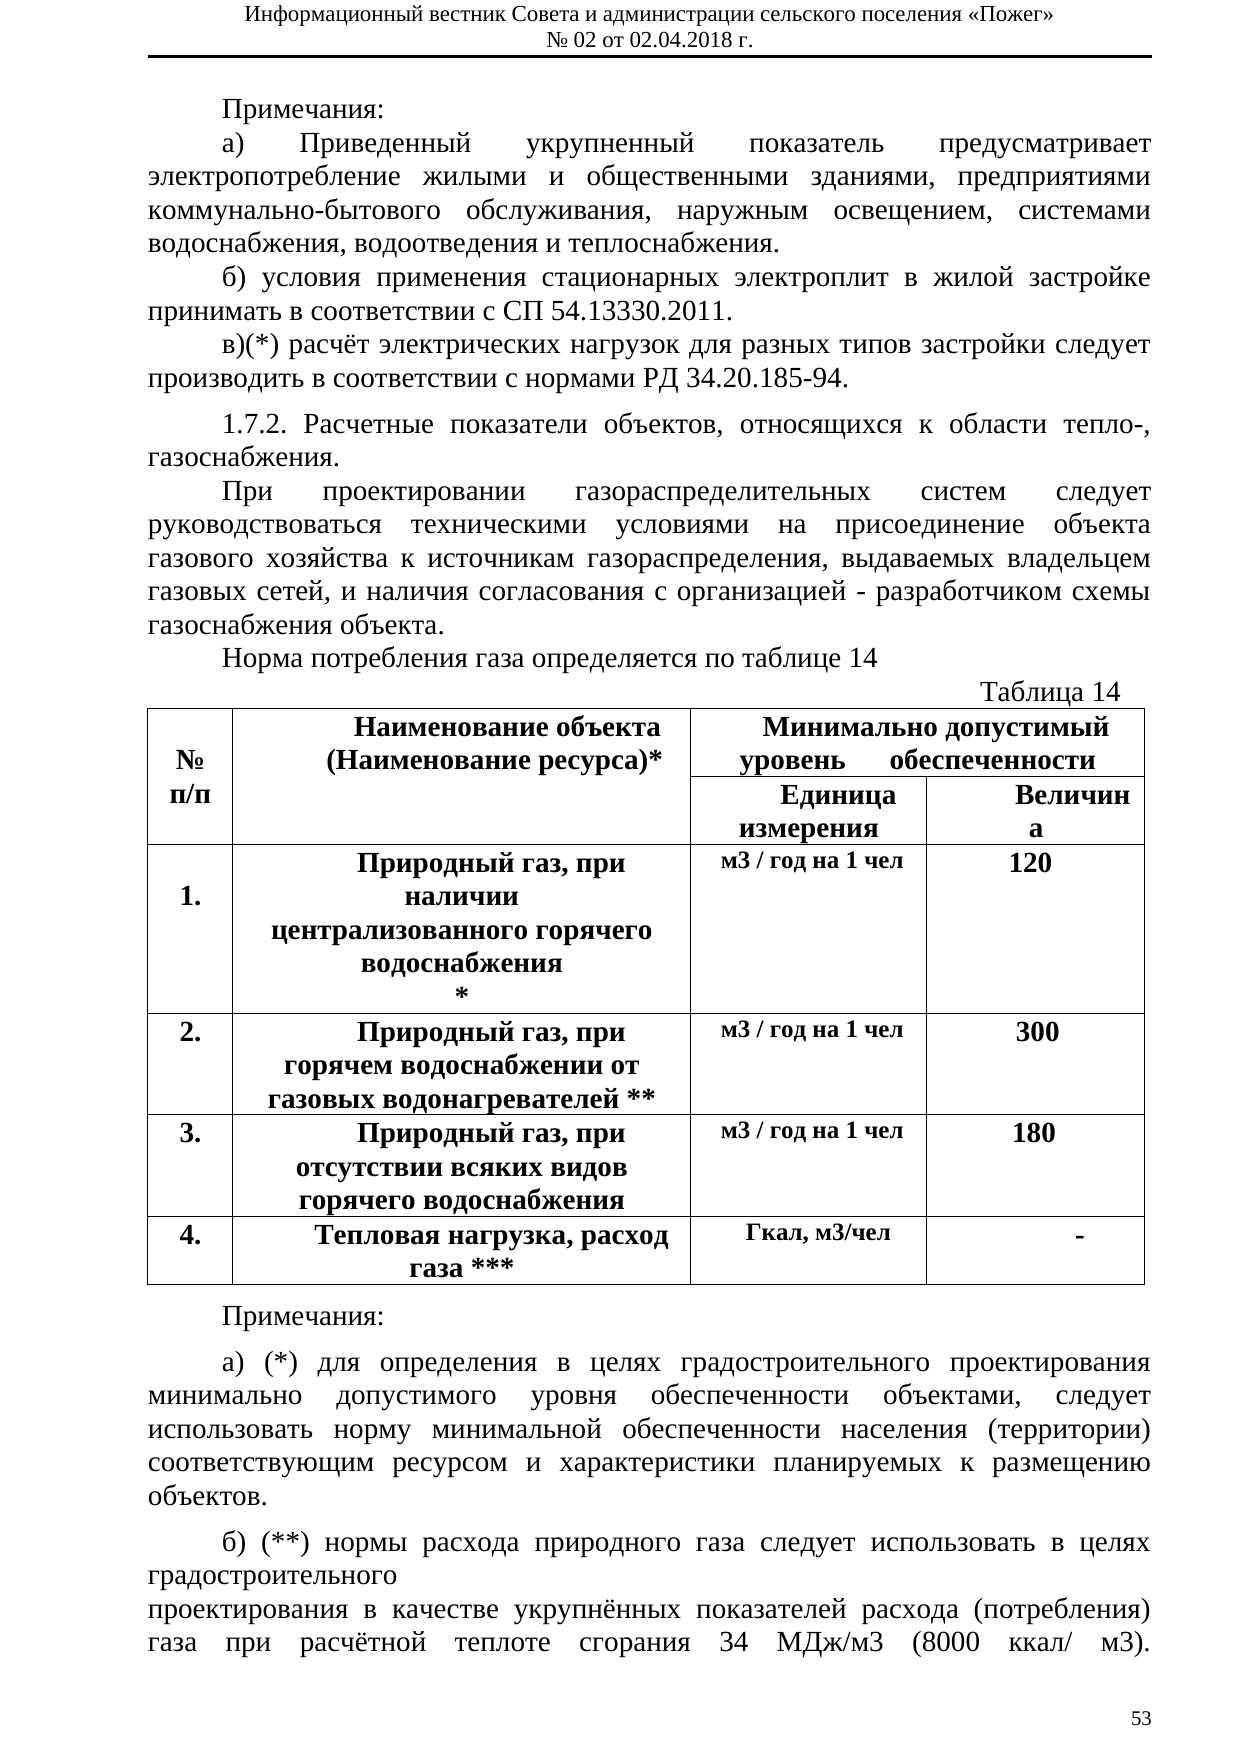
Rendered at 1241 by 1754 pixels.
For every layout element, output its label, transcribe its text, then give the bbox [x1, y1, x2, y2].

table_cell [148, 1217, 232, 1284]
text Норма потребления газа определяется по таблице 14 [148, 641, 1152, 674]
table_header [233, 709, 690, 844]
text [148, 1524, 1152, 1658]
text Примечания: [148, 1298, 1152, 1331]
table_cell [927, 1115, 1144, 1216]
text б) условия применения стационарных электроплит в жилой застройке принимать в соответствии с СП 54.13330.2011. [148, 259, 1152, 326]
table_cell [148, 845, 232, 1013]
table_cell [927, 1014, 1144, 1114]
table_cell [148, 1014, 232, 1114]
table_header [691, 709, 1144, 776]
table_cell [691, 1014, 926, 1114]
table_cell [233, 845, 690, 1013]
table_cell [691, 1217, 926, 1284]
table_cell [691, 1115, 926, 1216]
text а) (*) для определения в целях градостроительного проектирования минимально допустимого уровня обеспеченности объектами, следует использовать норму минимальной обеспеченности населения (территории) соответствующим ресурсом и характеристики планируемых к размещению объектов. [148, 1344, 1152, 1511]
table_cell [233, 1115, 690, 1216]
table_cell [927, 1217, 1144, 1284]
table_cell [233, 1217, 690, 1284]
text а) Приведенный укрупненный показатель предусматривает электропотребление жилыми и общественными зданиями, предприятиями коммунально-бытового обслуживания, наружным освещением, системами водоснабжения, водоотведения и теплоснабжения. [148, 125, 1152, 259]
text Таблица 14 [148, 674, 1152, 708]
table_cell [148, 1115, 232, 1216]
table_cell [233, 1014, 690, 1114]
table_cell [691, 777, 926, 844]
text в)(*) расчёт электрических нагрузок для разных типов застройки следует производить в соответствии с нормами РД 34.20.185-94. [148, 326, 1152, 393]
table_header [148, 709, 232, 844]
text При проектировании газораспределительных систем следует руководствоваться техническими условиями на присоединение объекта газового хозяйства к источникам газораспределения, выдаваемых владельцем газовых сетей, и наличия согласования с организацией - разработчиком схемы газоснабжения объекта. [148, 473, 1152, 641]
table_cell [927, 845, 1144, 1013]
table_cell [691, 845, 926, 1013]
text Примечания: [148, 91, 1152, 125]
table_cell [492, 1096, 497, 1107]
text 1.7.2. Расчетные показатели объектов, относящихся к области тепло-, газоснабжения. [148, 406, 1152, 473]
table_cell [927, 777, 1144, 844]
